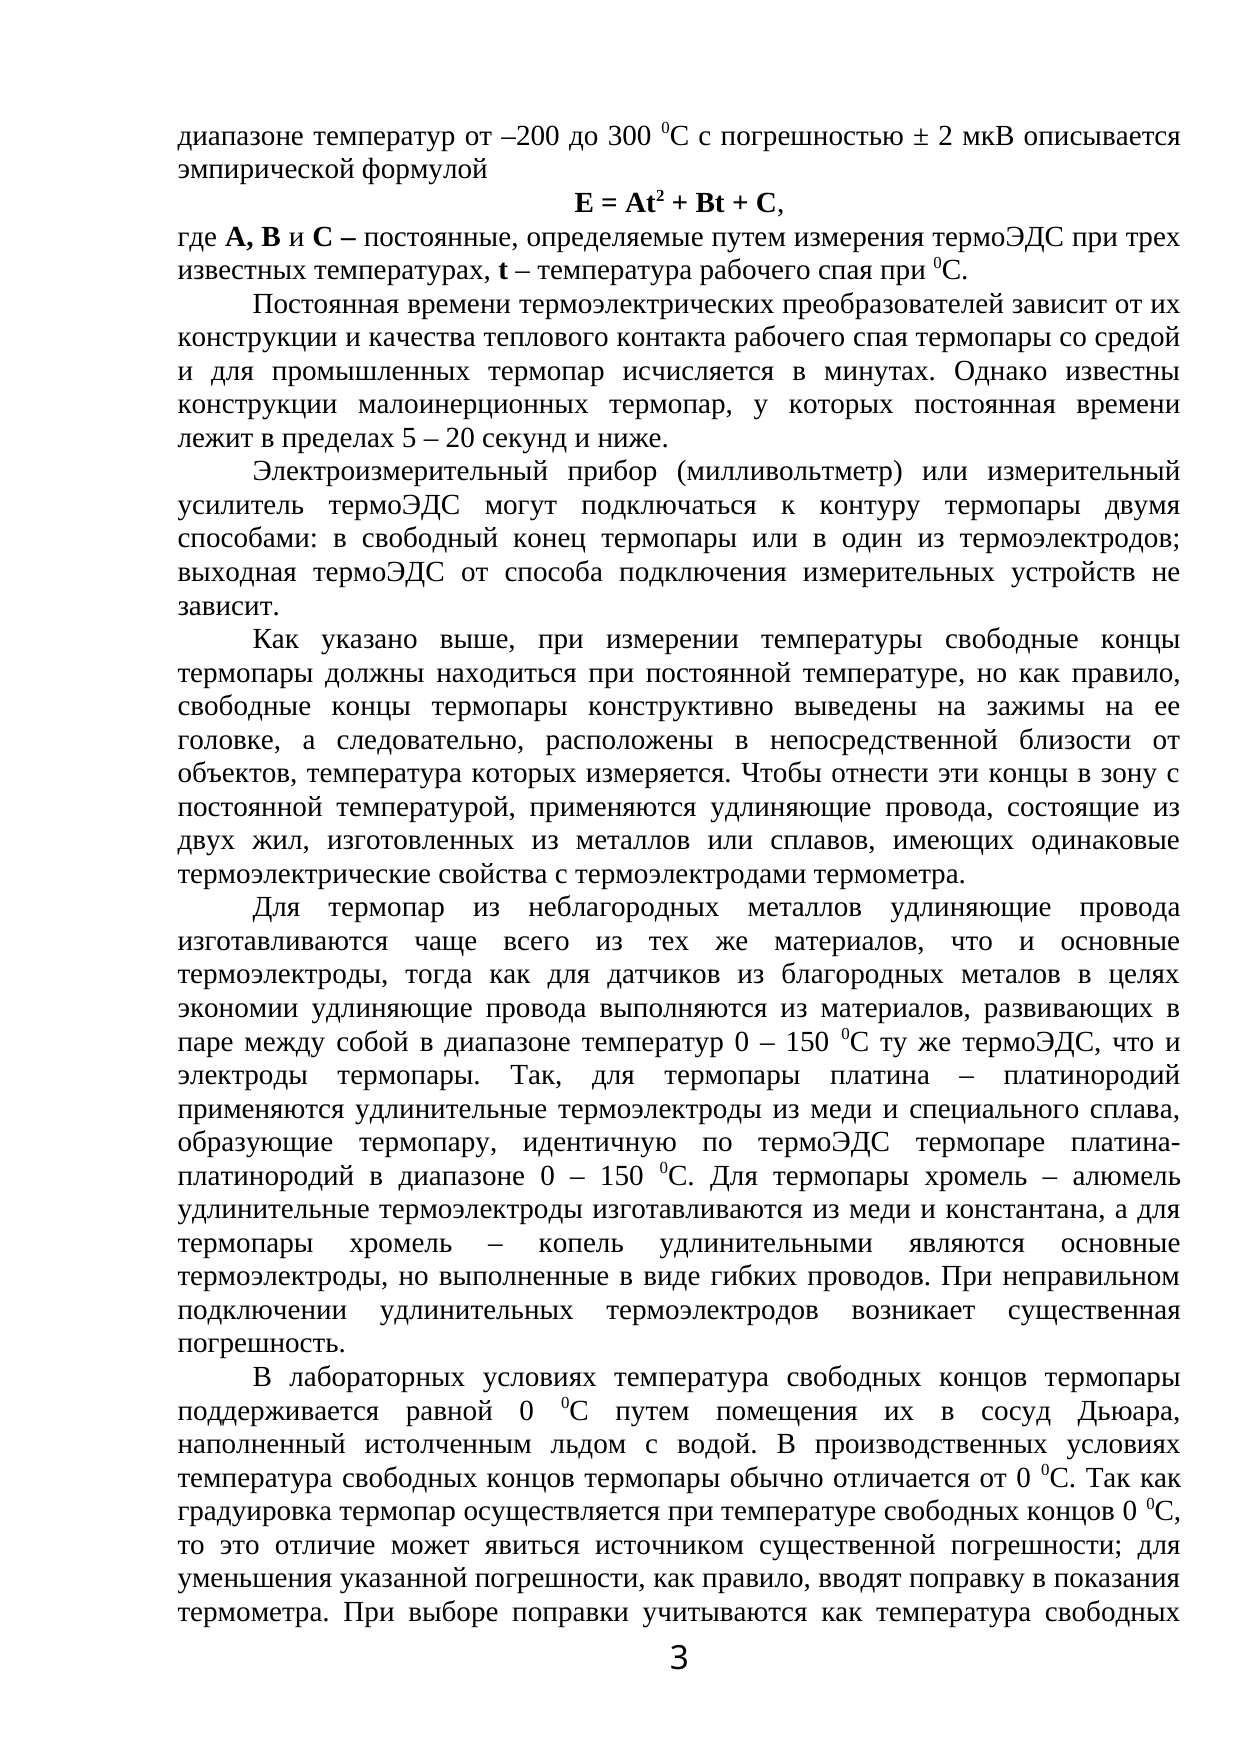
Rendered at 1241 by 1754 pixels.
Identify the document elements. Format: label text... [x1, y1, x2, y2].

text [177, 1359, 1181, 1627]
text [177, 118, 1181, 185]
text Как указано выше, при измерении температуры свободные концы термопары должны находиться при постоянной температуре, но как правило, свободные концы термопары конструктивно выведены на зажимы на ее головке, а следовательно, расположены в непосредственной близости от объектов, температура которых измеряется. Чтобы отнести эти концы в зону с постоянной температурой, применяются удлиняющие провода, состоящие из двух жил, изготовленных из металлов или сплавов, имеющих одинаковые термоэлектрические свойства с термоэлектродами термометра. [177, 621, 1181, 889]
text Постоянная времени термоэлектрических преобразователей зависит от их конструкции и качества теплового контакта рабочего спая термопары со средой и для промышленных термопар исчисляется в минутах. Однако известны конструкции малоинерционных термопар, у которых постоянная времени лежит в пределах 5 – 20 секунд и ниже. [177, 286, 1181, 453]
text E = At2 + Bt + C, [177, 185, 1181, 219]
text Для термопар из неблагородных металлов удлиняющие провода изготавливаются чаще всего из тех же материалов, что и основные термоэлектроды, тогда как для датчиков из благородных металов в целях экономии удлиняющие провода выполняются из материалов, развивающих в паре между собой в диапазоне температур 0 – 150 0С ту же термоЭДС, что и электроды термопары. Так, для термопары платина – платинородий применяются удлинительные термоэлектроды из меди и специального сплава, образующие термопару, идентичную по термоЭДС термопаре платина-платинородий в диапазоне 0 – 150 0С. Для термопары хромель – алюмель удлинительные термоэлектроды изготавливаются из меди и константана, а для термопары хромель – копель удлинительными являются основные термоэлектроды, но выполненные в виде гибких проводов. При неправильном подключении удлинительных термоэлектродов возникает существенная погрешность. [177, 889, 1181, 1359]
text Электроизмерительный прибор (милливольтметр) или измерительный усилитель термоЭДС могут подключаться к контуру термопары двумя способами: в свободный конец термопары или в один из термоэлектродов; выходная термоЭДС от способа подключения измерительных устройств не зависит. [177, 453, 1181, 621]
text где A, B и C – постоянные, определяемые путем измерения термоЭДС при трех известных температурах, t – температура рабочего спая при 0С. [177, 219, 1181, 286]
